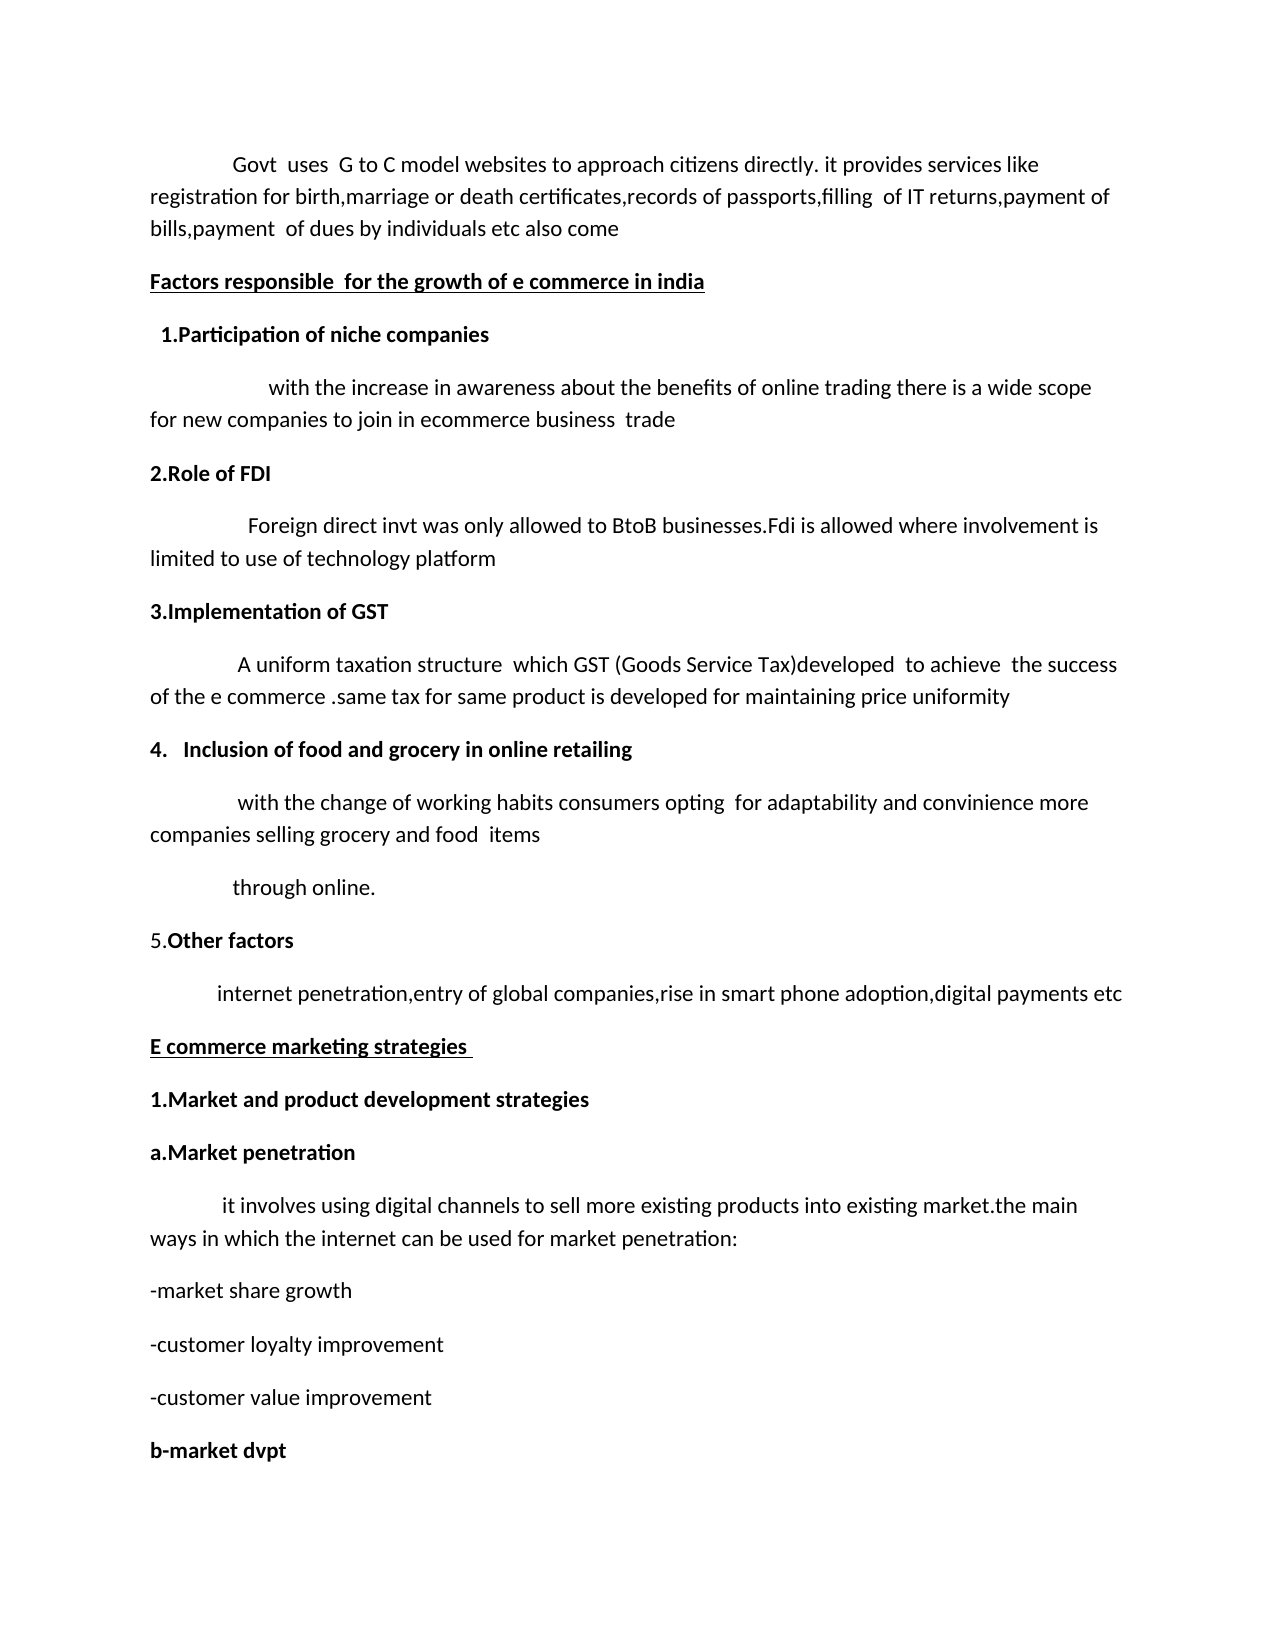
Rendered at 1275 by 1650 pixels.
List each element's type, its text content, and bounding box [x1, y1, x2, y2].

text 4. Inclusion of food and grocery in online retailing [150, 735, 1125, 763]
text -customer loyalty improvement [150, 1330, 1125, 1358]
text 2.Role of FDI [150, 459, 1125, 487]
text Factors responsible for the growth of e commerce in india [150, 267, 1125, 295]
text 1.Market and product development strategies [150, 1085, 1125, 1113]
text -customer value improvement [150, 1383, 1125, 1411]
text with the change of working habits consumers opting for adaptability and convinience more companies selling grocery and food items [150, 788, 1125, 848]
text it involves using digital channels to sell more existing products into existing market.the main ways in which the internet can be used for market penetration: [150, 1191, 1125, 1252]
text through online. [150, 873, 1125, 901]
text a.Market penetration [150, 1138, 1125, 1166]
text A uniform taxation structure which GST (Goods Service Tax)developed to achieve the success of the e commerce .same tax for same product is developed for maintaining price uniformity [150, 650, 1125, 710]
text 3.Implementation of GST [150, 597, 1125, 625]
text Govt uses G to C model websites to approach citizens directly. it provides services like registration for birth,marriage or death certificates,records of passports,filling of IT returns,payment of bills,payment of dues by individuals etc also come [150, 150, 1125, 242]
text with the increase in awareness about the benefits of online trading there is a wide scope for new companies to join in ecommerce business trade [150, 373, 1125, 434]
text 5.Other factors [150, 926, 1125, 954]
text Foreign direct invt was only allowed to BtoB businesses.Fdi is allowed where involvement is limited to use of technology platform [150, 512, 1125, 572]
text 1.Participation of niche companies [150, 320, 1125, 348]
text E commerce marketing strategies [150, 1032, 1125, 1060]
text -market share growth [150, 1277, 1125, 1305]
text internet penetration,entry of global companies,rise in smart phone adoption,digital payments etc [150, 979, 1125, 1007]
text b-market dvpt [150, 1436, 1125, 1464]
